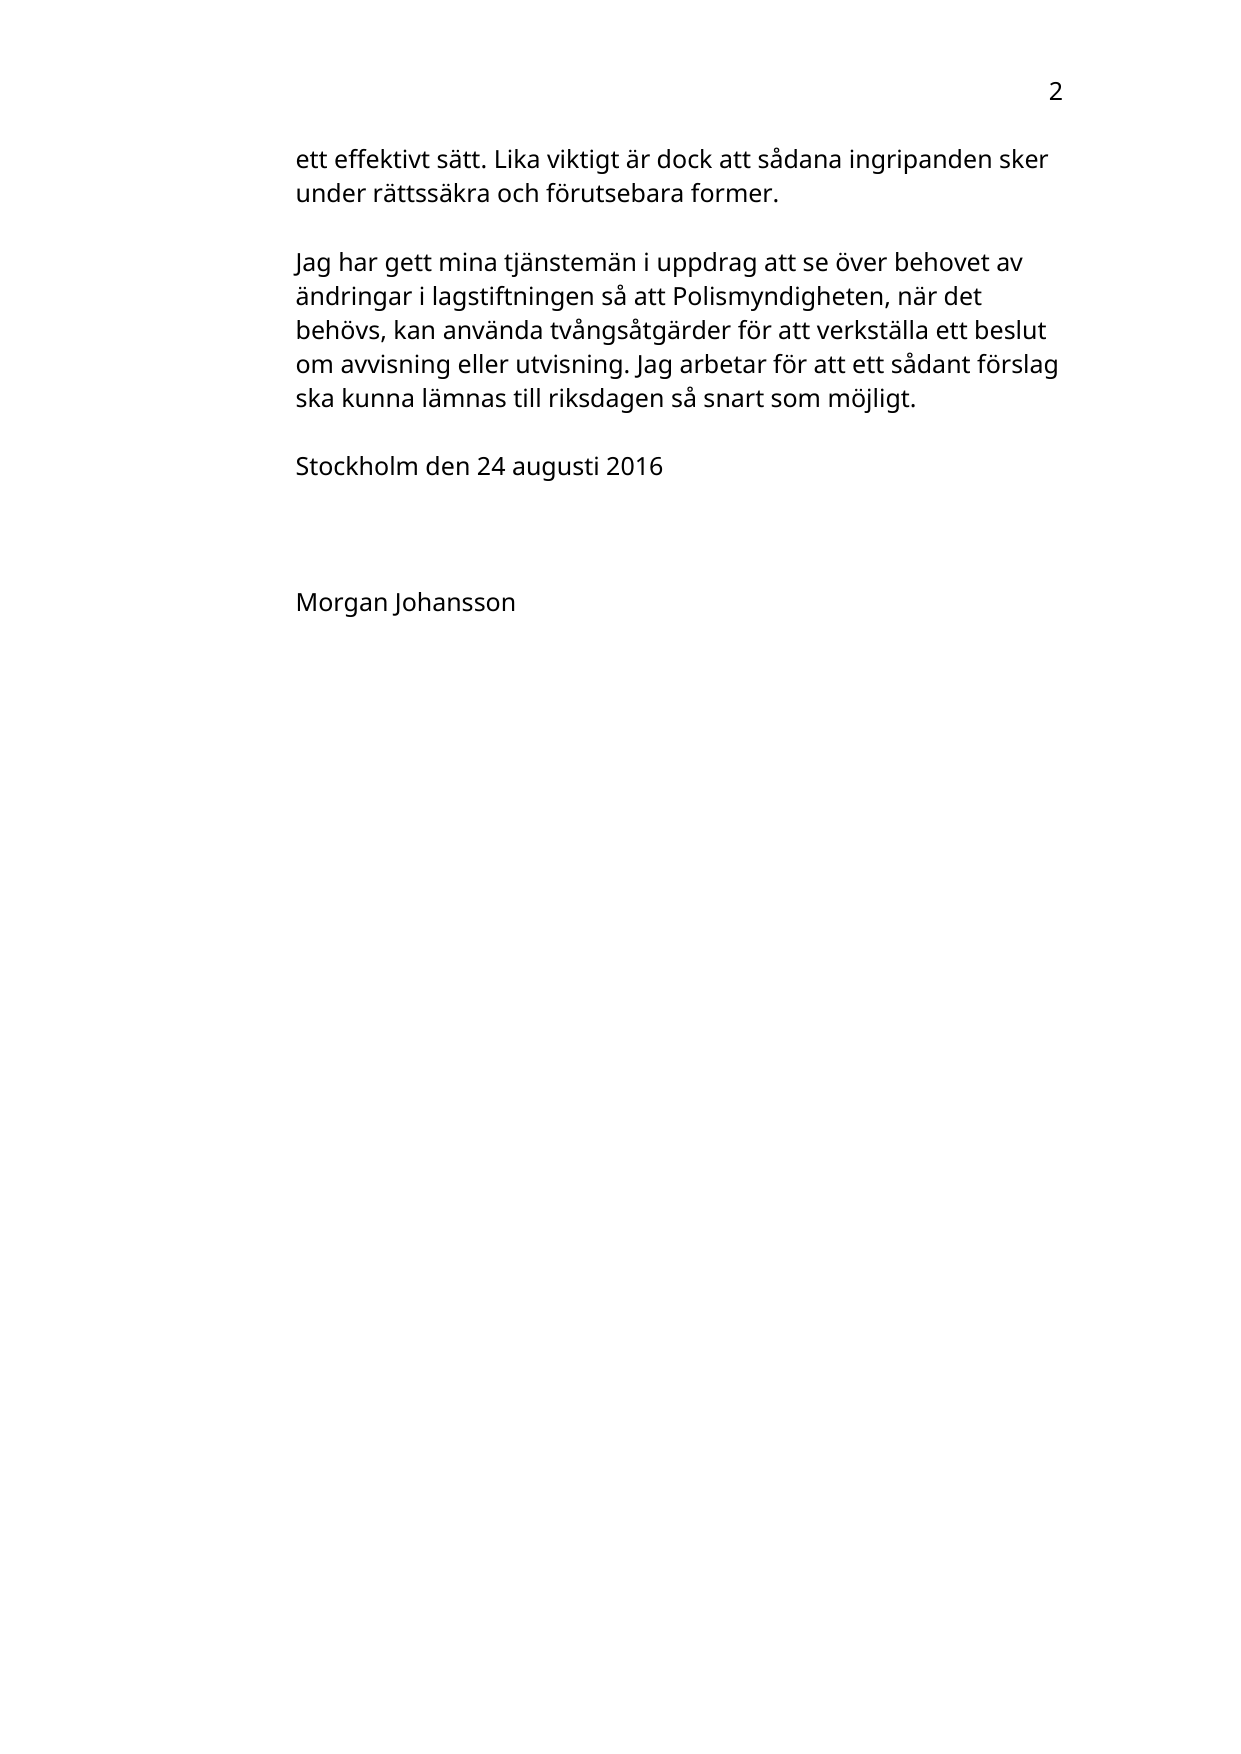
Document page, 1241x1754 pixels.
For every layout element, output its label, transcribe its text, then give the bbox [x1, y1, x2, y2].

text Stockholm den 24 augusti 2016 [295, 448, 1063, 483]
text Morgan Johansson [295, 585, 1063, 619]
text Jag har gett mina tjänstemän i uppdrag att se över behovet av ändringar i lagstiftningen så att Polismyndigheten, när det behövs, kan använda tvångsåtgärder för att verkställa ett beslut om avvisning eller utvisning. Jag arbetar för att ett sådant förslag ska kunna lämnas till riksdagen så snart som möjligt. [295, 244, 1063, 414]
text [295, 142, 1063, 210]
